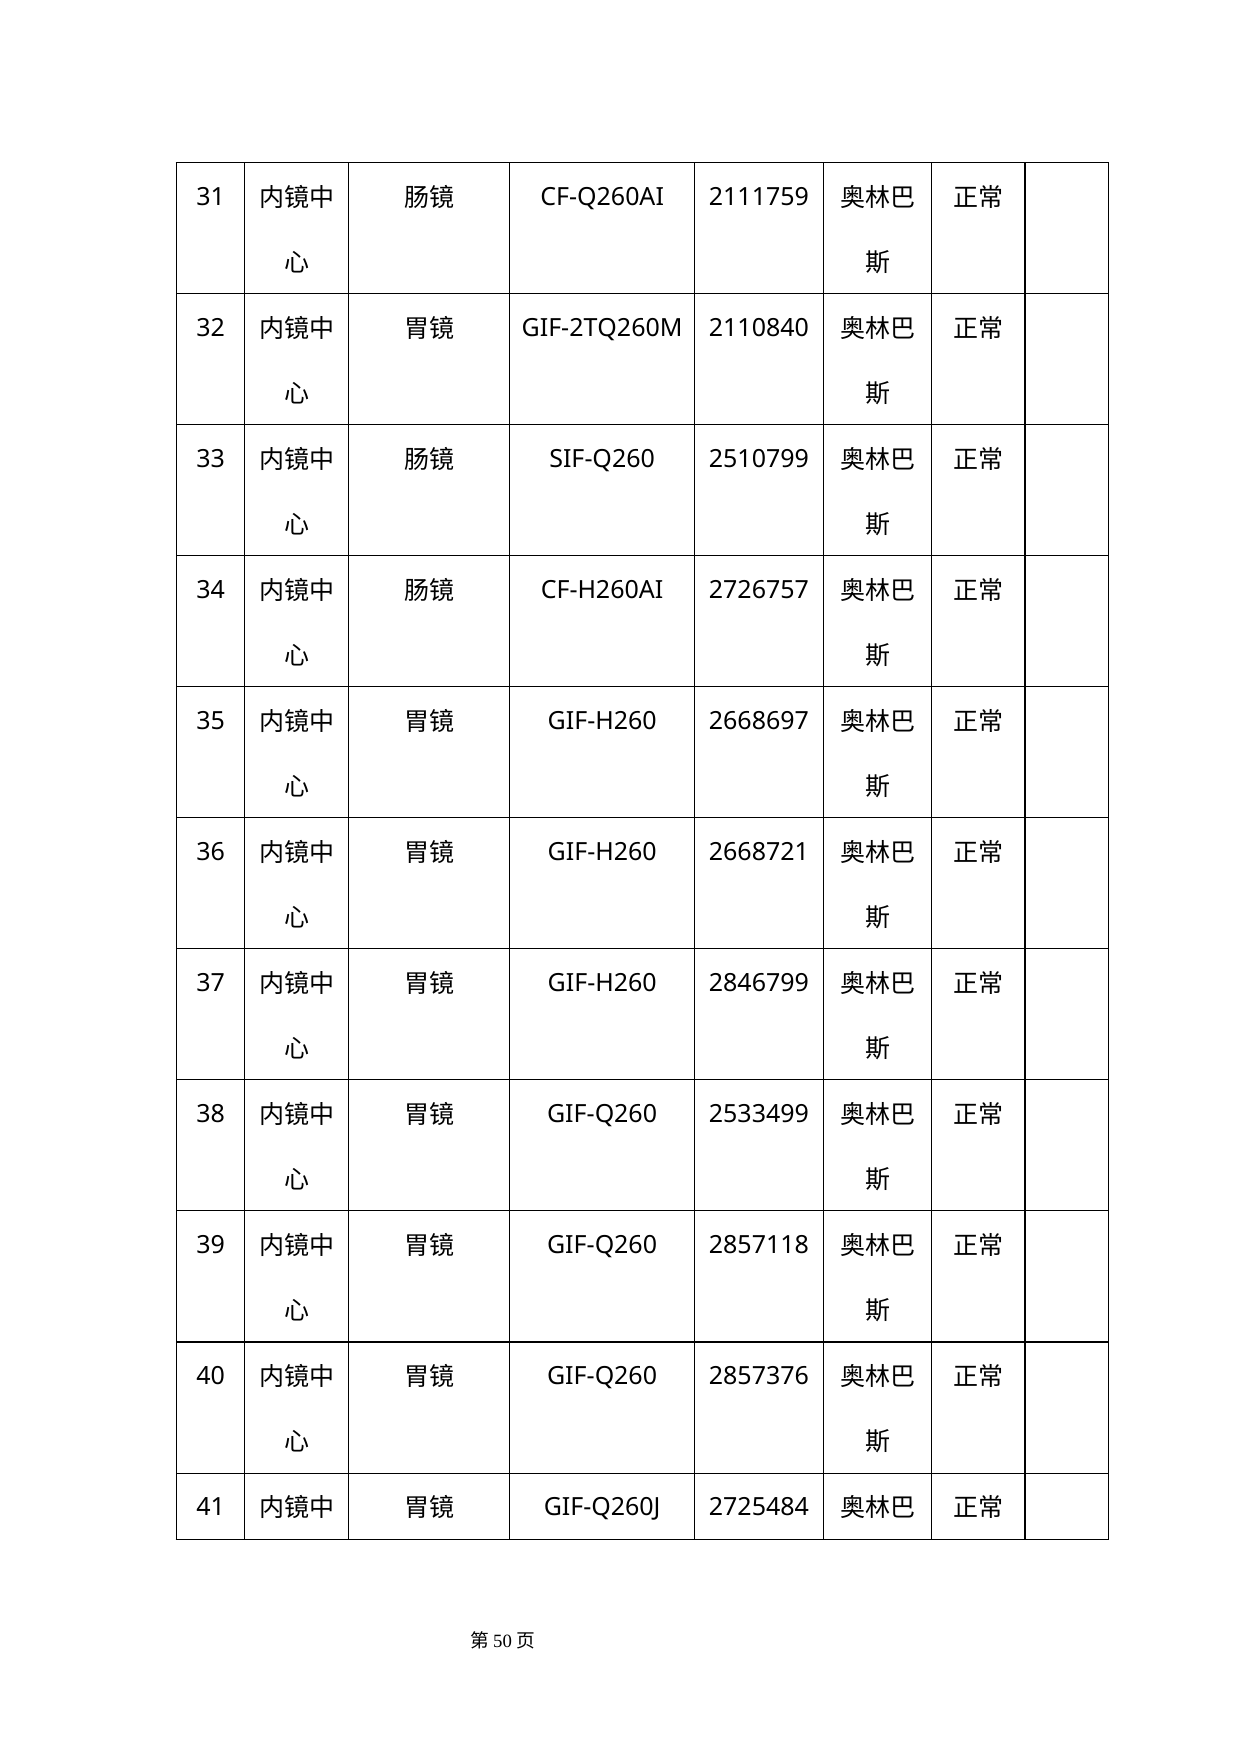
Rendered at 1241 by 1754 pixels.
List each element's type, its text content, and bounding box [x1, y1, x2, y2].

table_cell [1026, 425, 1108, 555]
table_cell 奥林巴斯 [824, 294, 931, 424]
table_cell SIF-Q260 [510, 425, 694, 555]
table_cell GIF-2TQ260M [510, 294, 694, 424]
table_cell 胃镜 [349, 1080, 509, 1210]
table_cell 38 [177, 1080, 244, 1210]
table_cell [1026, 949, 1108, 1079]
table_cell 内镜中心 [245, 294, 348, 424]
table_cell 39 [177, 1211, 244, 1341]
table_cell 内镜中心 [245, 818, 348, 948]
table_cell GIF-Q260 [510, 1211, 694, 1341]
table_cell 胃镜 [349, 1474, 509, 1538]
table_cell 2857376 [695, 1343, 823, 1472]
table_cell 胃镜 [349, 1343, 509, 1472]
table_cell 32 [177, 294, 244, 424]
table_cell 2857118 [695, 1211, 823, 1341]
table_cell CF-Q260AI [510, 163, 694, 293]
table_cell 2533499 [695, 1080, 823, 1210]
table_cell 34 [177, 556, 244, 686]
table_cell 肠镜 [349, 556, 509, 686]
table_cell 正常 [932, 1080, 1024, 1210]
table_cell 2726757 [695, 556, 823, 686]
table_cell 内镜中心 [245, 687, 348, 817]
table_cell 41 [177, 1474, 244, 1538]
table_cell [1026, 556, 1108, 686]
table_cell 奥林巴斯 [824, 556, 931, 686]
table_cell 内镜中心 [245, 556, 348, 686]
table_cell 奥林巴斯 [824, 1343, 931, 1472]
table_cell GIF-Q260J [510, 1474, 694, 1538]
table_cell [1026, 818, 1108, 948]
table_cell 奥林巴斯 [824, 1474, 931, 1538]
table_cell 2510799 [695, 425, 823, 555]
table_cell 胃镜 [349, 294, 509, 424]
table_cell 2725484 [695, 1474, 823, 1538]
table_cell 36 [177, 818, 244, 948]
table_cell 31 [177, 163, 244, 293]
table_cell 内镜中心 [245, 949, 348, 1079]
table_cell 内镜中心 [245, 1343, 348, 1472]
table_cell [1026, 294, 1108, 424]
table_cell 胃镜 [349, 1211, 509, 1341]
table_cell 正常 [932, 949, 1024, 1079]
table_cell 胃镜 [349, 949, 509, 1079]
table_cell 肠镜 [349, 163, 509, 293]
table_cell [1026, 1211, 1108, 1341]
table_cell 40 [177, 1343, 244, 1472]
table_cell [1026, 1474, 1108, 1538]
table_cell 正常 [932, 163, 1024, 293]
table_cell 正常 [932, 818, 1024, 948]
table_cell [1026, 687, 1108, 817]
table_cell 奥林巴斯 [824, 1211, 931, 1341]
table_cell 正常 [932, 1343, 1024, 1472]
table_cell 内镜中心 [245, 1080, 348, 1210]
table_cell 奥林巴斯 [824, 949, 931, 1079]
table_cell 2668697 [695, 687, 823, 817]
table_cell 正常 [932, 687, 1024, 817]
table_cell 正常 [932, 556, 1024, 686]
table_cell GIF-H260 [510, 949, 694, 1079]
table_cell CF-H260AI [510, 556, 694, 686]
table_cell 2110840 [695, 294, 823, 424]
table_cell [1026, 163, 1108, 293]
table_cell 内镜中心 [245, 1211, 348, 1341]
table_cell 奥林巴斯 [824, 163, 931, 293]
table_cell GIF-Q260 [510, 1343, 694, 1472]
table_cell GIF-Q260 [510, 1080, 694, 1210]
table_cell 奥林巴斯 [824, 1080, 931, 1210]
table_cell 肠镜 [349, 425, 509, 555]
table_cell 2846799 [695, 949, 823, 1079]
table_cell 胃镜 [349, 687, 509, 817]
table_cell 正常 [932, 1474, 1024, 1538]
table_cell 35 [177, 687, 244, 817]
table_cell 胃镜 [349, 818, 509, 948]
table_cell 2111759 [695, 163, 823, 293]
table_cell 奥林巴斯 [824, 818, 931, 948]
table_cell 正常 [932, 294, 1024, 424]
table_cell [1026, 1343, 1108, 1472]
table_cell 内镜中心 [245, 425, 348, 555]
table_cell [1026, 1080, 1108, 1210]
table_cell GIF-H260 [510, 818, 694, 948]
table_cell 正常 [932, 1211, 1024, 1341]
table_cell GIF-H260 [510, 687, 694, 817]
table_cell 正常 [932, 425, 1024, 555]
table_cell 内镜中心 [245, 1474, 348, 1538]
table_cell 2668721 [695, 818, 823, 948]
table_cell 奥林巴斯 [824, 687, 931, 817]
table_cell 内镜中心 [245, 163, 348, 293]
table_cell 37 [177, 949, 244, 1079]
table_cell 33 [177, 425, 244, 555]
table_cell 奥林巴斯 [824, 425, 931, 555]
